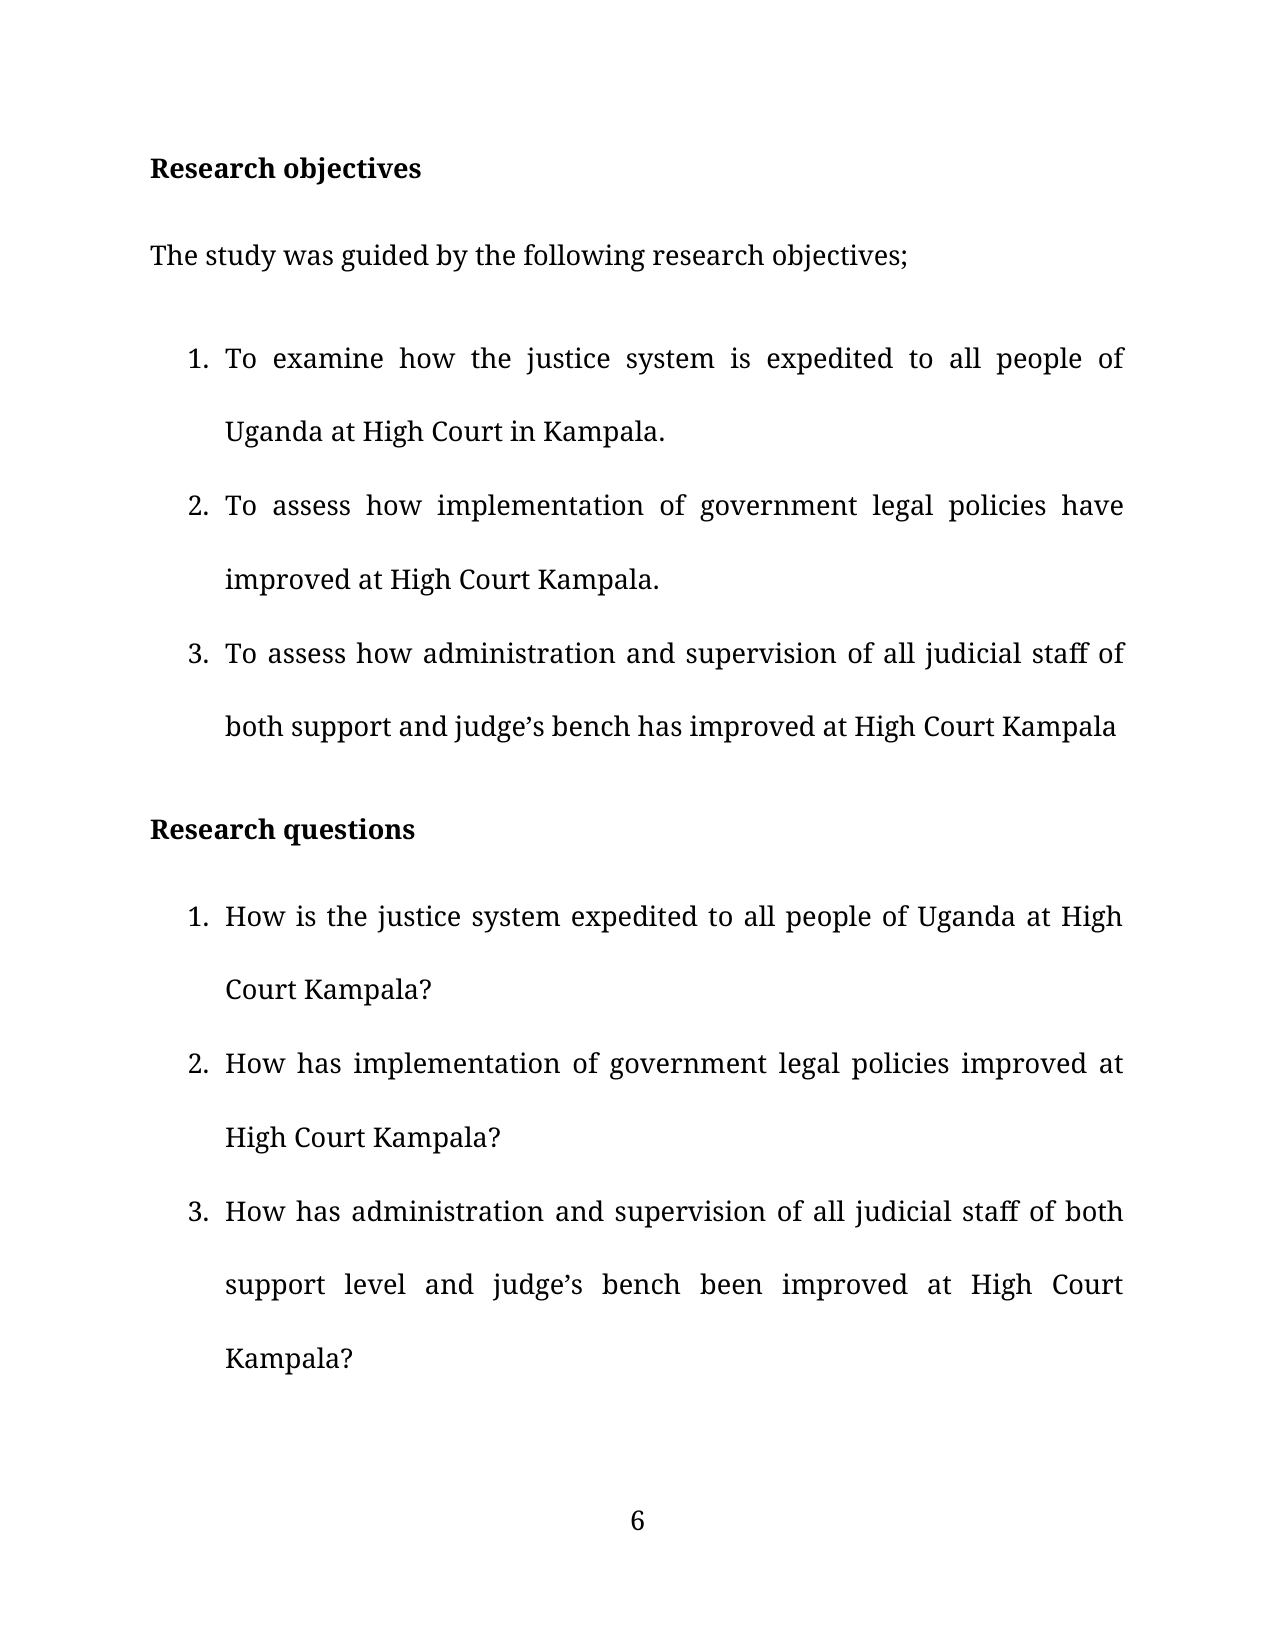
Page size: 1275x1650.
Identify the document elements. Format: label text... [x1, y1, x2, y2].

list To examine how the justice system is expedited to all people of Uganda at High Court in Kampala. [187, 339, 1125, 450]
list To assess how administration and supervision of all judicial staff of both support and judge’s bench has improved at High Court Kampala [187, 634, 1125, 745]
list How has administration and supervision of all judicial staff of both support level and judge’s bench been improved at High Court Kampala? [187, 1192, 1125, 1376]
list How has implementation of government legal policies improved at High Court Kampala? [187, 1044, 1125, 1155]
subtitle Research objectives [150, 150, 1125, 187]
subtitle Research questions [150, 811, 1125, 848]
list How is the justice system expedited to all people of Uganda at High Court Kampala? [187, 897, 1125, 1008]
list To assess how implementation of government legal policies have improved at High Court Kampala. [187, 487, 1125, 597]
text The study was guided by the following research objectives; [150, 236, 1125, 273]
